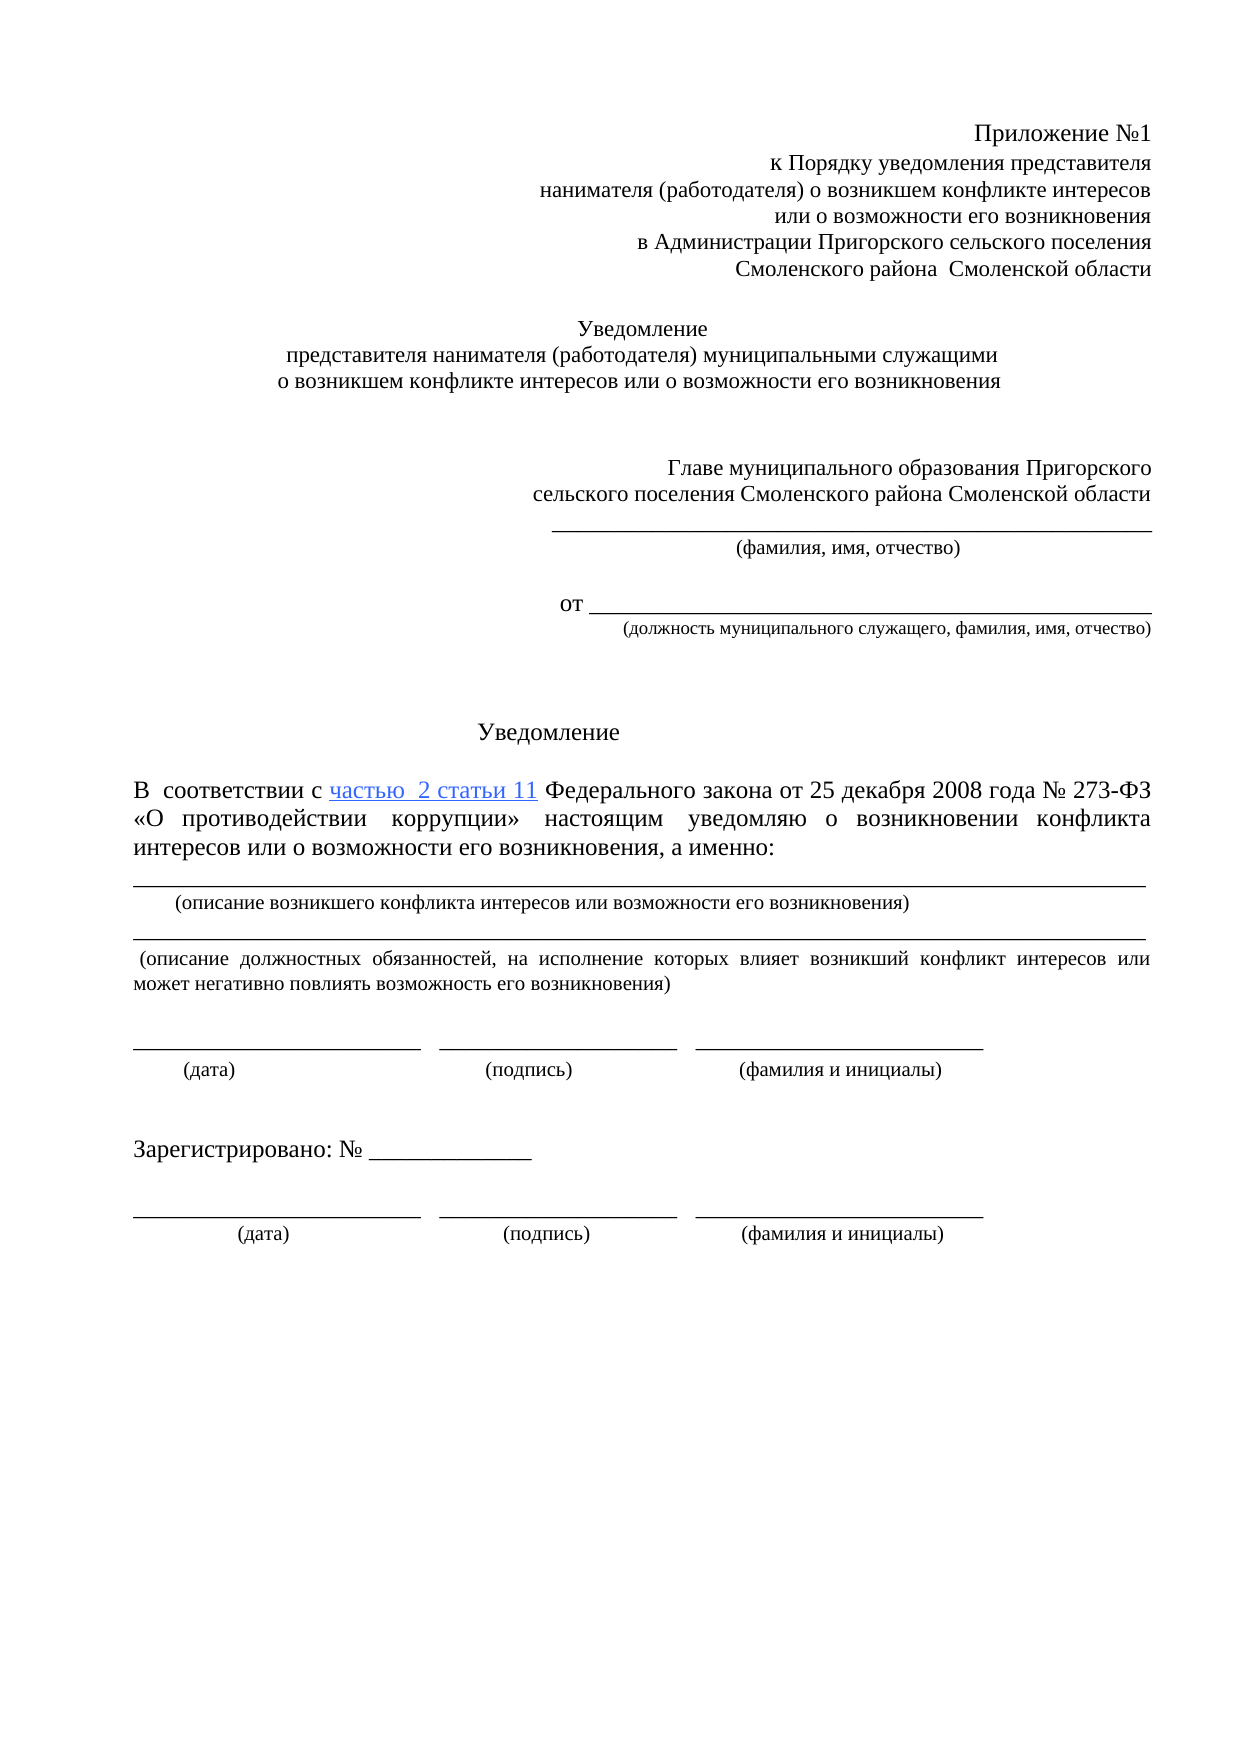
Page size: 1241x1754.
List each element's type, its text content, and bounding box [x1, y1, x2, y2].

text Приложение №1 [133, 118, 1152, 147]
text Главе муниципального образования Пригорского [133, 453, 1152, 480]
text Зарегистрировано: № _____________ [133, 1134, 1152, 1163]
text _______________________ ___________________ _______________________ [133, 1192, 1152, 1221]
text или о возможности его возникновения [133, 202, 1152, 228]
text о возникшем конфликте интересов или о возможности его возникновения [133, 367, 1152, 394]
text (описание возникшего конфликта интересов или возможности его возникновения) [133, 890, 1152, 914]
text (описание должностных обязанностей, на исполнение которых влияет возникший конфликт интересов или может негативно повлиять возможность его возникновения) [133, 942, 1152, 995]
text нанимателя (работодателя) о возникшем конфликте интересов [133, 176, 1152, 202]
text (фамилия, имя, отчество) [133, 535, 1152, 559]
text к Порядку уведомления представителя [133, 147, 1152, 176]
text Смоленского района Смоленской области [133, 255, 1152, 281]
text В соответствии с частью 2 статьи 11 Федерального закона от 25 декабря 2008 года № 273-ФЗ «О противодействии коррупции» настоящим уведомляю о возникновении конфликта интересов или о возможности его возникновения, а именно: [133, 775, 1152, 861]
text (дата) (подпись) (фамилия и инициалы) [133, 1221, 1152, 1245]
text представителя нанимателя (работодателя) муниципальными служащими [133, 341, 1152, 367]
text Уведомление [133, 314, 1152, 341]
text (дата) (подпись) (фамилия и инициалы) [133, 1053, 1152, 1082]
text _________________________________________________________________________________ [133, 914, 1152, 942]
text _________________________________________________________________________________ [133, 861, 1152, 890]
text Уведомление [133, 717, 1152, 746]
text сельского поселения Смоленского района Смоленской области [133, 480, 1152, 506]
text в Администрации Пригорского сельского поселения [133, 228, 1152, 255]
text _______________________ ___________________ _______________________ [133, 1024, 1152, 1053]
text ________________________________________________ [133, 506, 1152, 535]
text (должность муниципального служащего, фамилия, имя, отчество) [133, 617, 1152, 638]
text от _____________________________________________ [133, 588, 1152, 617]
